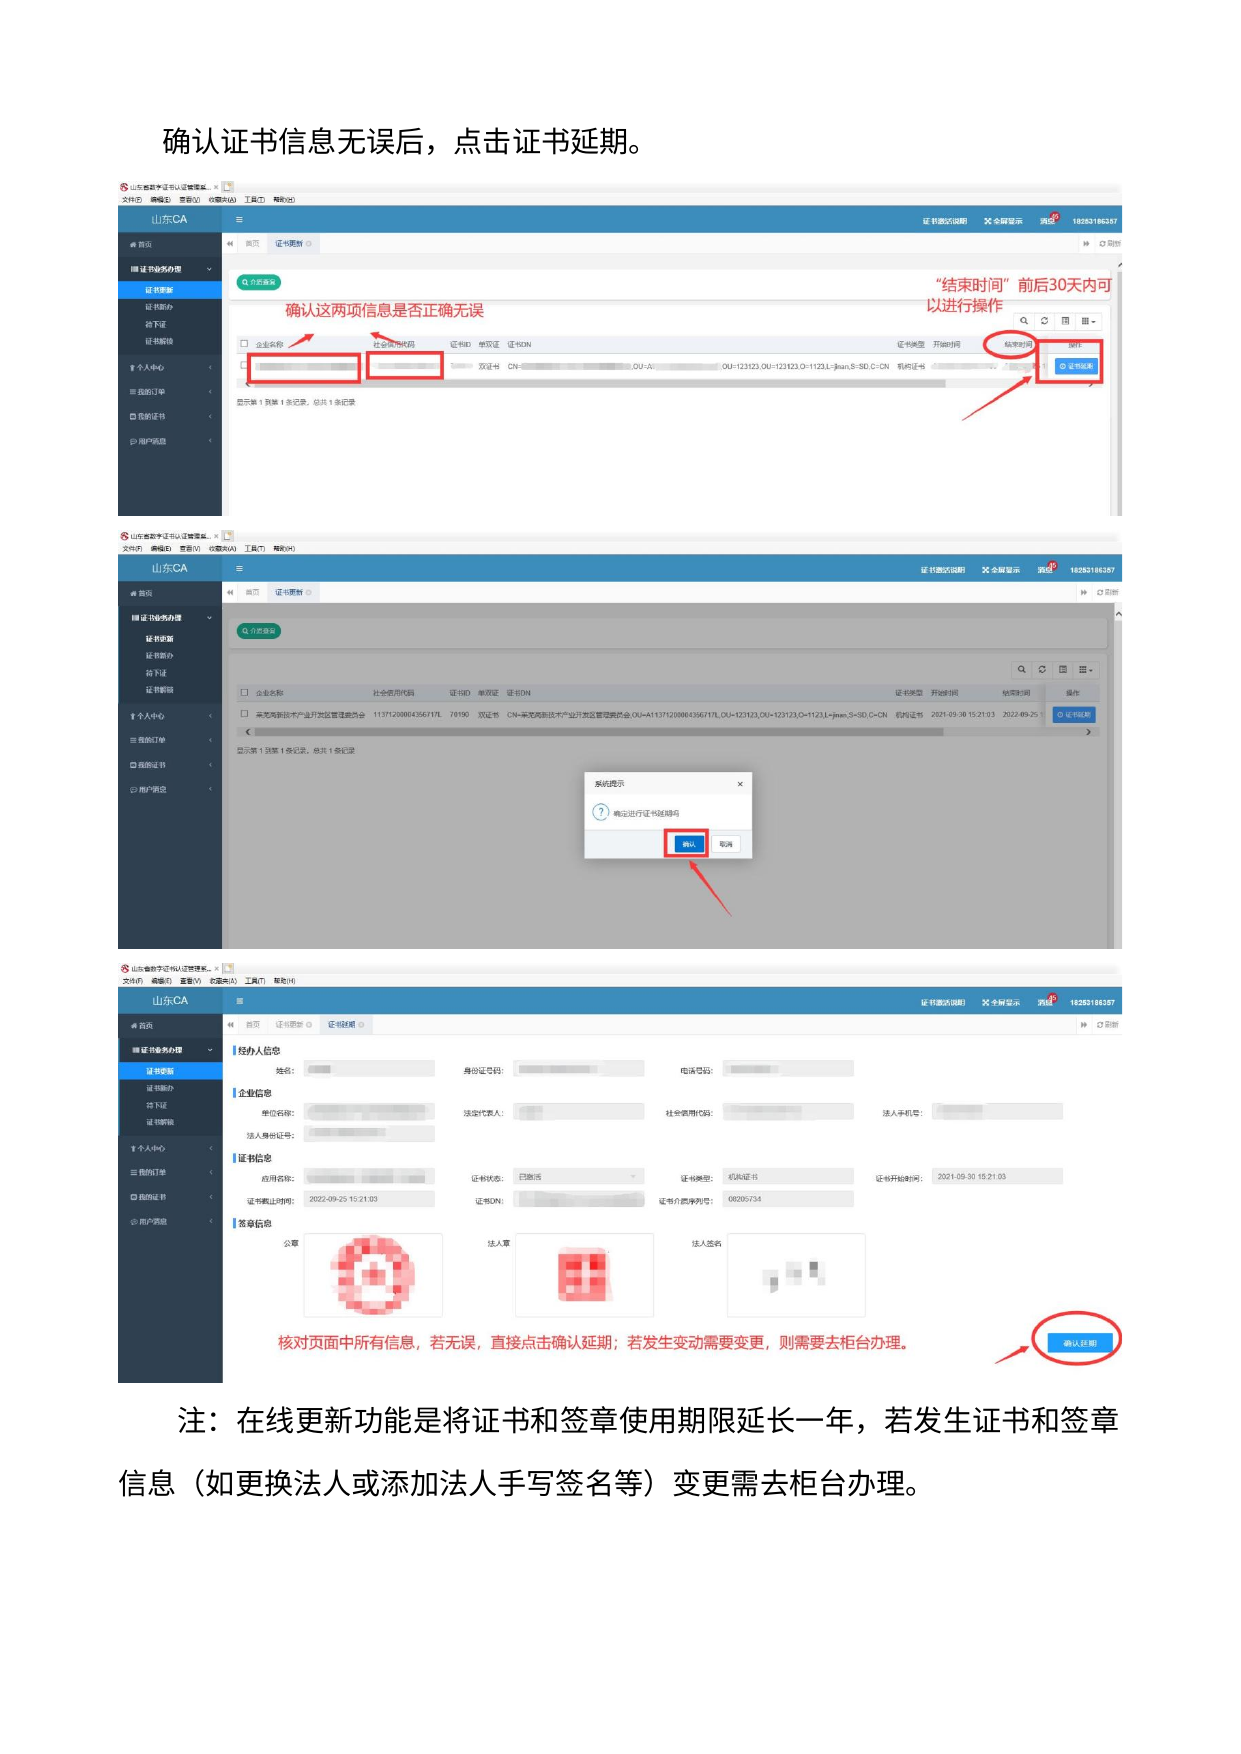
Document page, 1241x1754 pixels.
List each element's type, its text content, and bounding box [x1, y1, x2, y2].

text 注：在线更新功能是将证书和签章使用期限延长一年，若发生证书和签章信息（如更换法人或添加法人手写签名等）变更需去柜台办理。 [118, 1397, 1122, 1503]
picture [118, 530, 1123, 949]
picture [118, 963, 1123, 1383]
picture [118, 181, 1123, 516]
text 确认证书信息无误后，点击证书延期。 [162, 118, 1122, 160]
